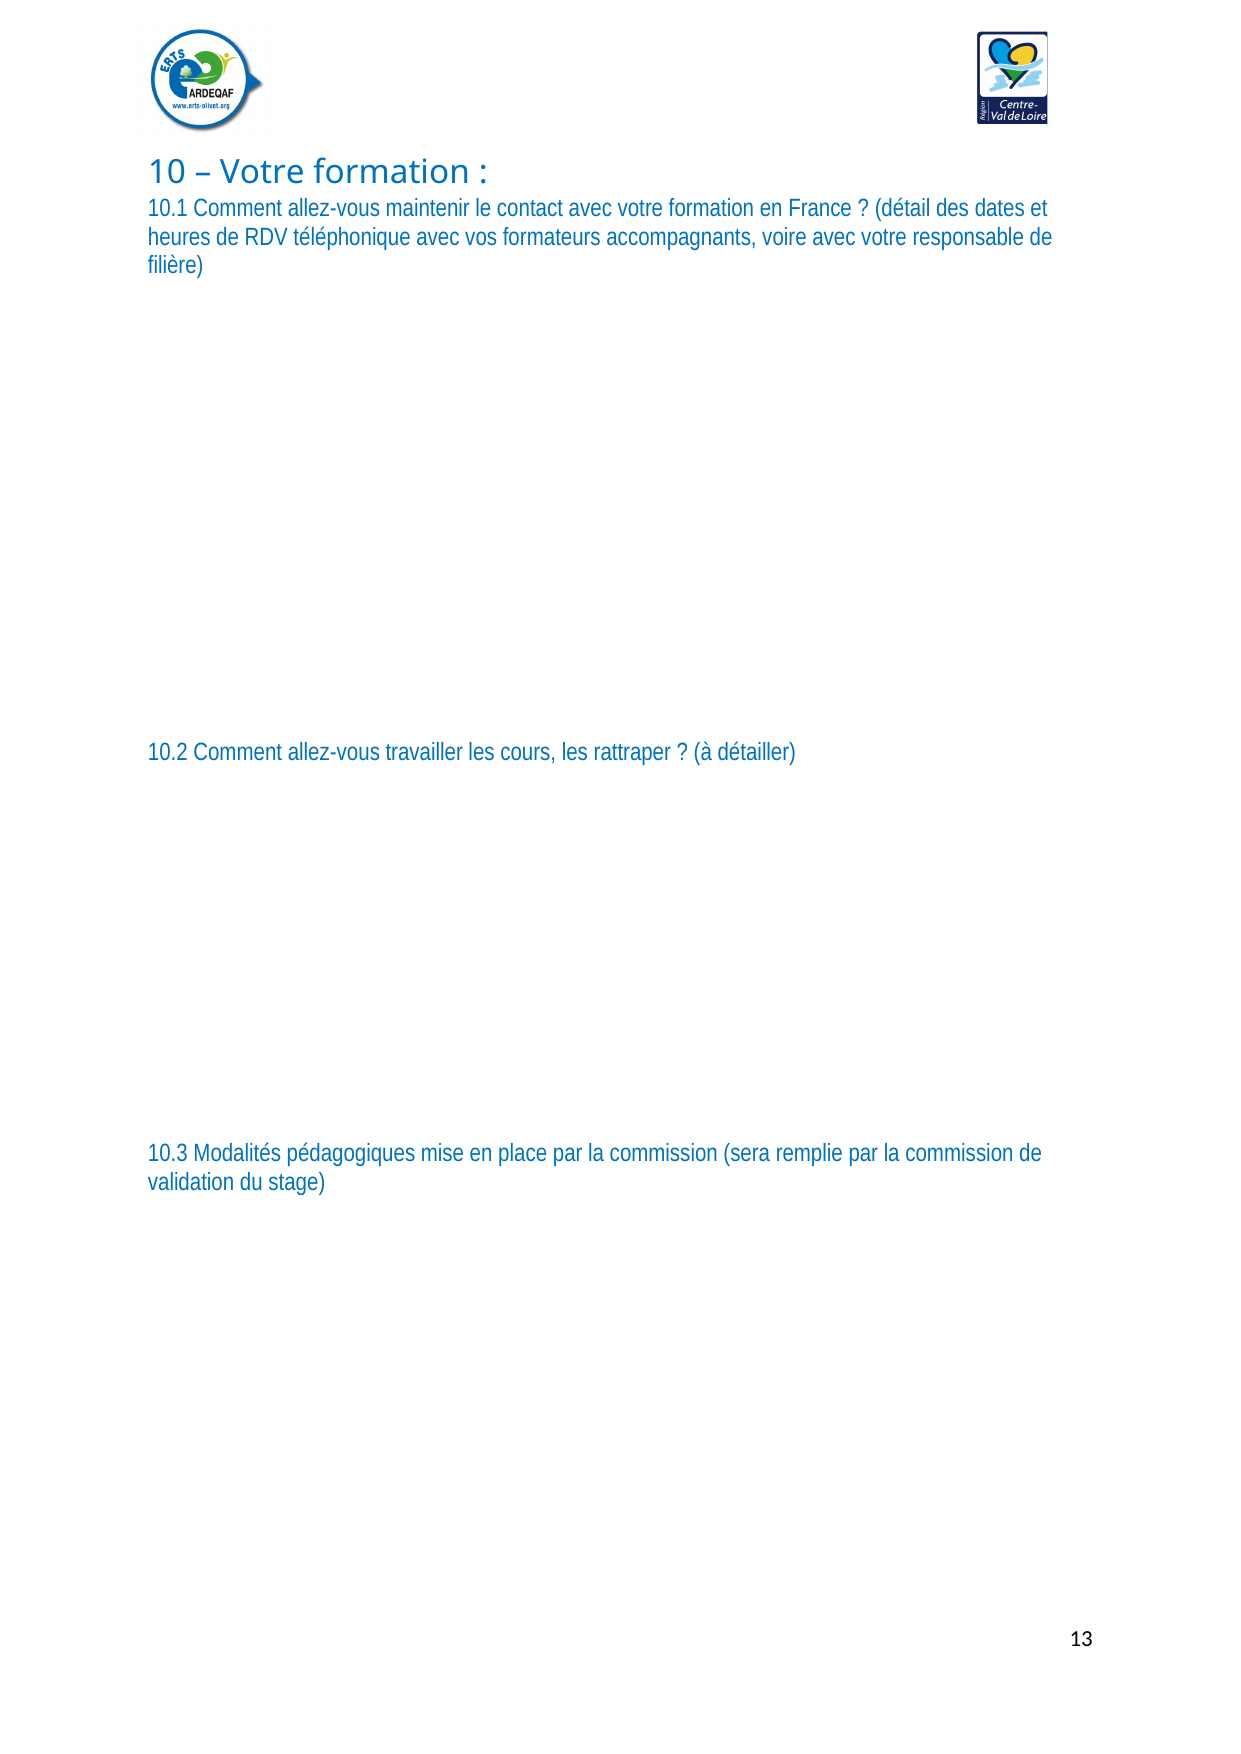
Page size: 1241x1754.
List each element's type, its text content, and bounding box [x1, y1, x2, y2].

text 10.3 Modalités pédagogiques mise en place par la commission (sera remplie par la commission de validation du stage) [148, 1138, 1092, 1196]
text 10 – Votre formation : [148, 148, 1092, 193]
picture [975, 29, 1048, 123]
text 10.1 Comment allez-vous maintenir le contact avec votre formation en France ? (détail des dates et heures de RDV téléphonique avec vos formateurs accompagnants, voire avec votre responsable de filière) [148, 193, 1092, 279]
text 10.2 Comment allez-vous travailler les cours, les rattraper ? (à détailler) [148, 737, 1092, 766]
picture [130, 24, 274, 137]
